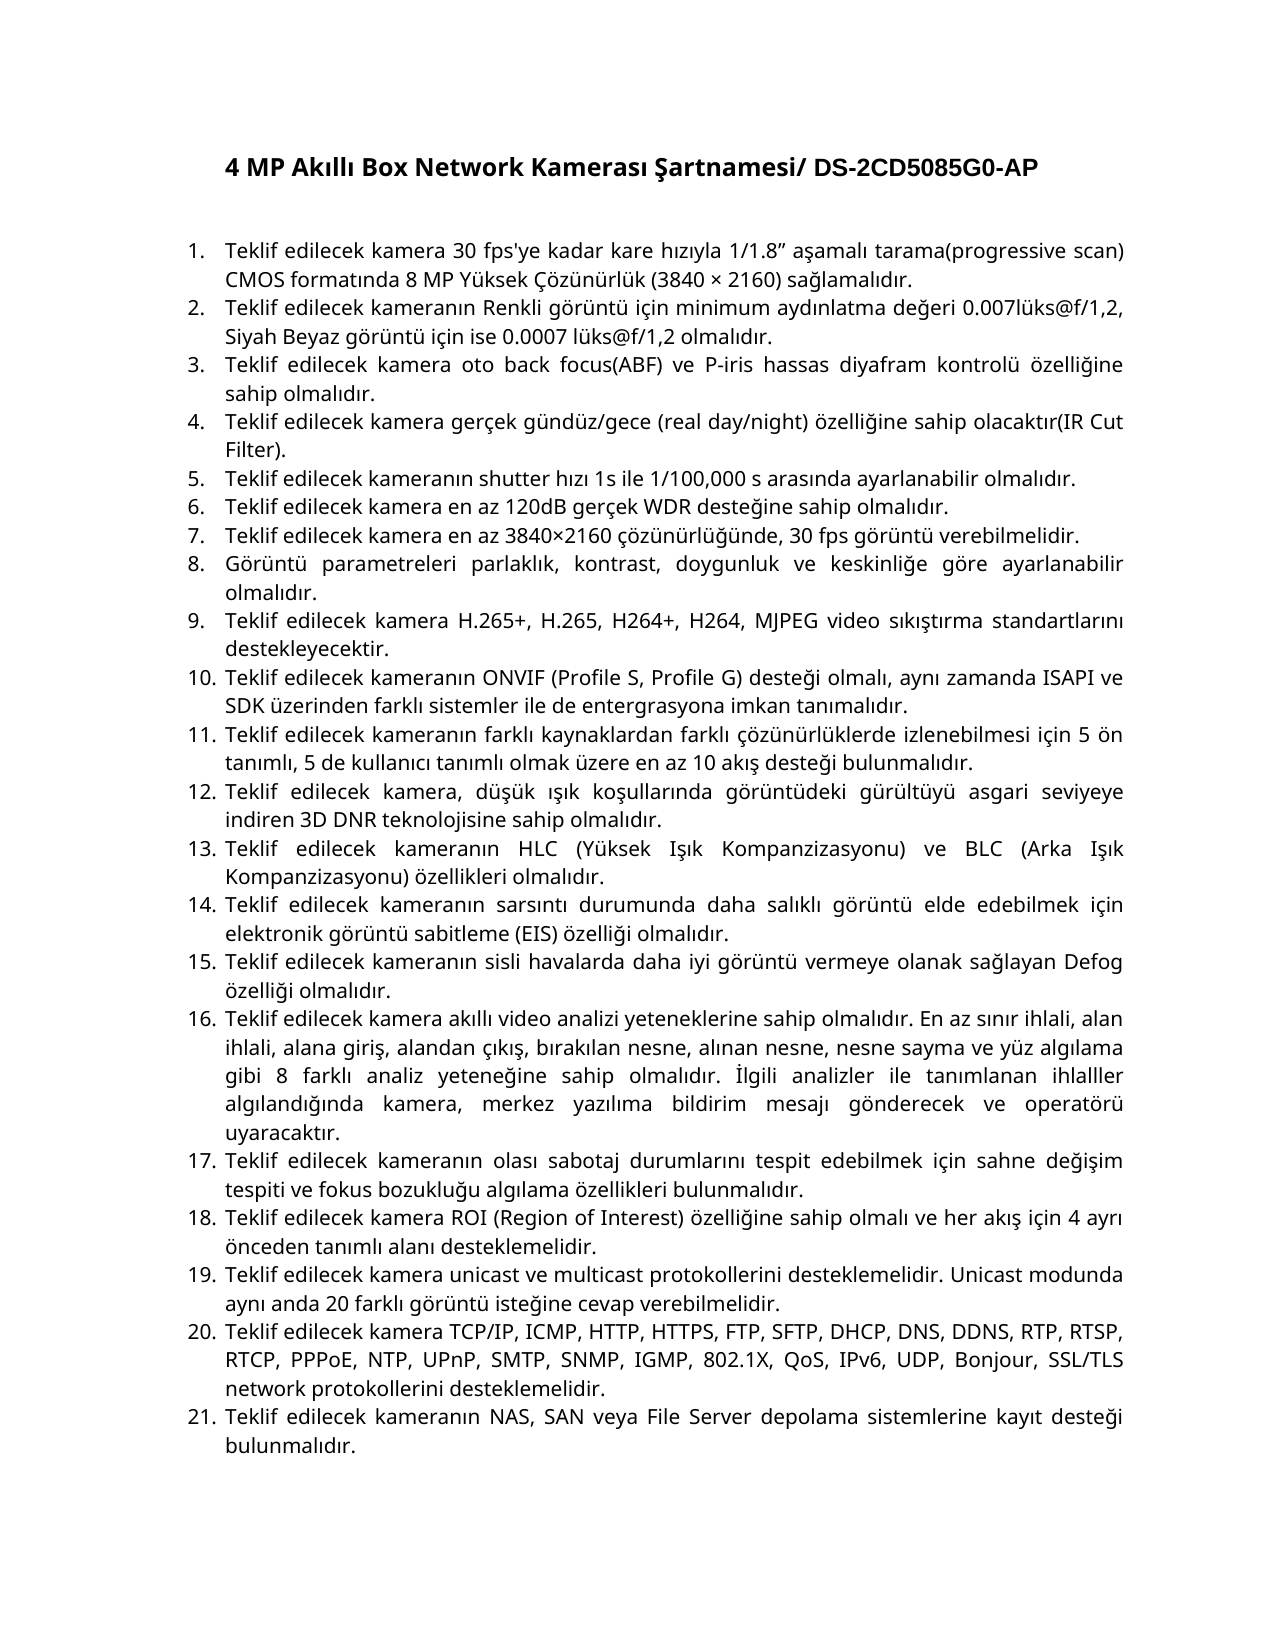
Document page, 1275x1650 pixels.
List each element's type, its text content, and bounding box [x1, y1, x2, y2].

list Görüntü parametreleri parlaklık, kontrast, doygunluk ve keskinliğe göre ayarlanabilir olmalıdır. [187, 549, 1125, 606]
list Teklif edilecek kamera TCP/IP, ICMP, HTTP, HTTPS, FTP, SFTP, DHCP, DNS, DDNS, RTP, RTSP, RTCP, PPPoE, NTP, UPnP, SMTP, SNMP, IGMP, 802.1X, QoS, IPv6, UDP, Bonjour, SSL/TLS network protokollerini desteklemelidir. [187, 1317, 1125, 1402]
list Teklif edilecek kamera en az 120dB gerçek WDR desteğine sahip olmalıdır. [187, 492, 1125, 521]
list Teklif edilecek kamera en az 3840×2160 çözünürlüğünde, 30 fps görüntü verebilmelidir. [187, 521, 1125, 549]
list Teklif edilecek kameranın NAS, SAN veya File Server depolama sistemlerine kayıt desteği bulunmalıdır. [187, 1402, 1125, 1459]
list Teklif edilecek kamera 30 fps'ye kadar kare hızıyla 1/1.8” aşamalı tarama(progressive scan) CMOS formatında 8 MP Yüksek Çözünürlük (3840 × 2160) sağlamalıdır. [187, 236, 1125, 293]
list Teklif edilecek kamera gerçek gündüz/gece (real day/night) özelliğine sahip olacaktır(IR Cut Filter). [187, 407, 1125, 464]
list Teklif edilecek kameranın sisli havalarda daha iyi görüntü vermeye olanak sağlayan Defog özelliği olmalıdır. [187, 947, 1125, 1004]
list Teklif edilecek kamera oto back focus(ABF) ve P-iris hassas diyafram kontrolü özelliğine sahip olmalıdır. [187, 350, 1125, 407]
list Teklif edilecek kamera ROI (Region of Interest) özelliğine sahip olmalı ve her akış için 4 ayrı önceden tanımlı alanı desteklemelidir. [187, 1203, 1125, 1260]
list Teklif edilecek kamera H.265+, H.265, H264+, H264, MJPEG video sıkıştırma standartlarını destekleyecektir. [187, 606, 1125, 663]
list Teklif edilecek kameranın olası sabotaj durumlarını tespit edebilmek için sahne değişim tespiti ve fokus bozukluğu algılama özellikleri bulunmalıdır. [187, 1146, 1125, 1203]
list Teklif edilecek kameranın HLC (Yüksek Işık Kompanzizasyonu) ve BLC (Arka Işık Kompanzizasyonu) özellikleri olmalıdır. [187, 834, 1125, 891]
list Teklif edilecek kamera unicast ve multicast protokollerini desteklemelidir. Unicast modunda aynı anda 20 farklı görüntü isteğine cevap verebilmelidir. [187, 1260, 1125, 1317]
list Teklif edilecek kameranın Renkli görüntü için minimum aydınlatma değeri 0.007lüks@f/1,2, Siyah Beyaz görüntü için ise 0.0007 lüks@f/1,2 olmalıdır. [187, 293, 1125, 350]
list Teklif edilecek kamera akıllı video analizi yeteneklerine sahip olmalıdır. En az sınır ihlali, alan ihlali, alana giriş, alandan çıkış, bırakılan nesne, alınan nesne, nesne sayma ve yüz algılama gibi 8 farklı analiz yeteneğine sahip olmalıdır. İlgili analizler ile tanımlanan ihlalller algılandığında kamera, merkez yazılıma bildirim mesajı gönderecek ve operatörü uyaracaktır. [187, 1004, 1125, 1146]
list 4 MP Akıllı Box Network Kamerası Şartnamesi/ DS-2CD5085G0-AP [225, 150, 1125, 184]
list Teklif edilecek kamera, düşük ışık koşullarında görüntüdeki gürültüyü asgari seviyeye indiren 3D DNR teknolojisine sahip olmalıdır. [187, 777, 1125, 834]
list Teklif edilecek kameranın ONVIF (Profile S, Profile G) desteği olmalı, aynı zamanda ISAPI ve SDK üzerinden farklı sistemler ile de entergrasyona imkan tanımalıdır. [187, 663, 1125, 720]
list Teklif edilecek kameranın sarsıntı durumunda daha salıklı görüntü elde edebilmek için elektronik görüntü sabitleme (EIS) özelliği olmalıdır. [187, 891, 1125, 947]
list Teklif edilecek kameranın shutter hızı 1s ile 1/100,000 s arasında ayarlanabilir olmalıdır. [187, 464, 1125, 492]
list Teklif edilecek kameranın farklı kaynaklardan farklı çözünürlüklerde izlenebilmesi için 5 ön tanımlı, 5 de kullanıcı tanımlı olmak üzere en az 10 akış desteği bulunmalıdır. [187, 720, 1125, 777]
